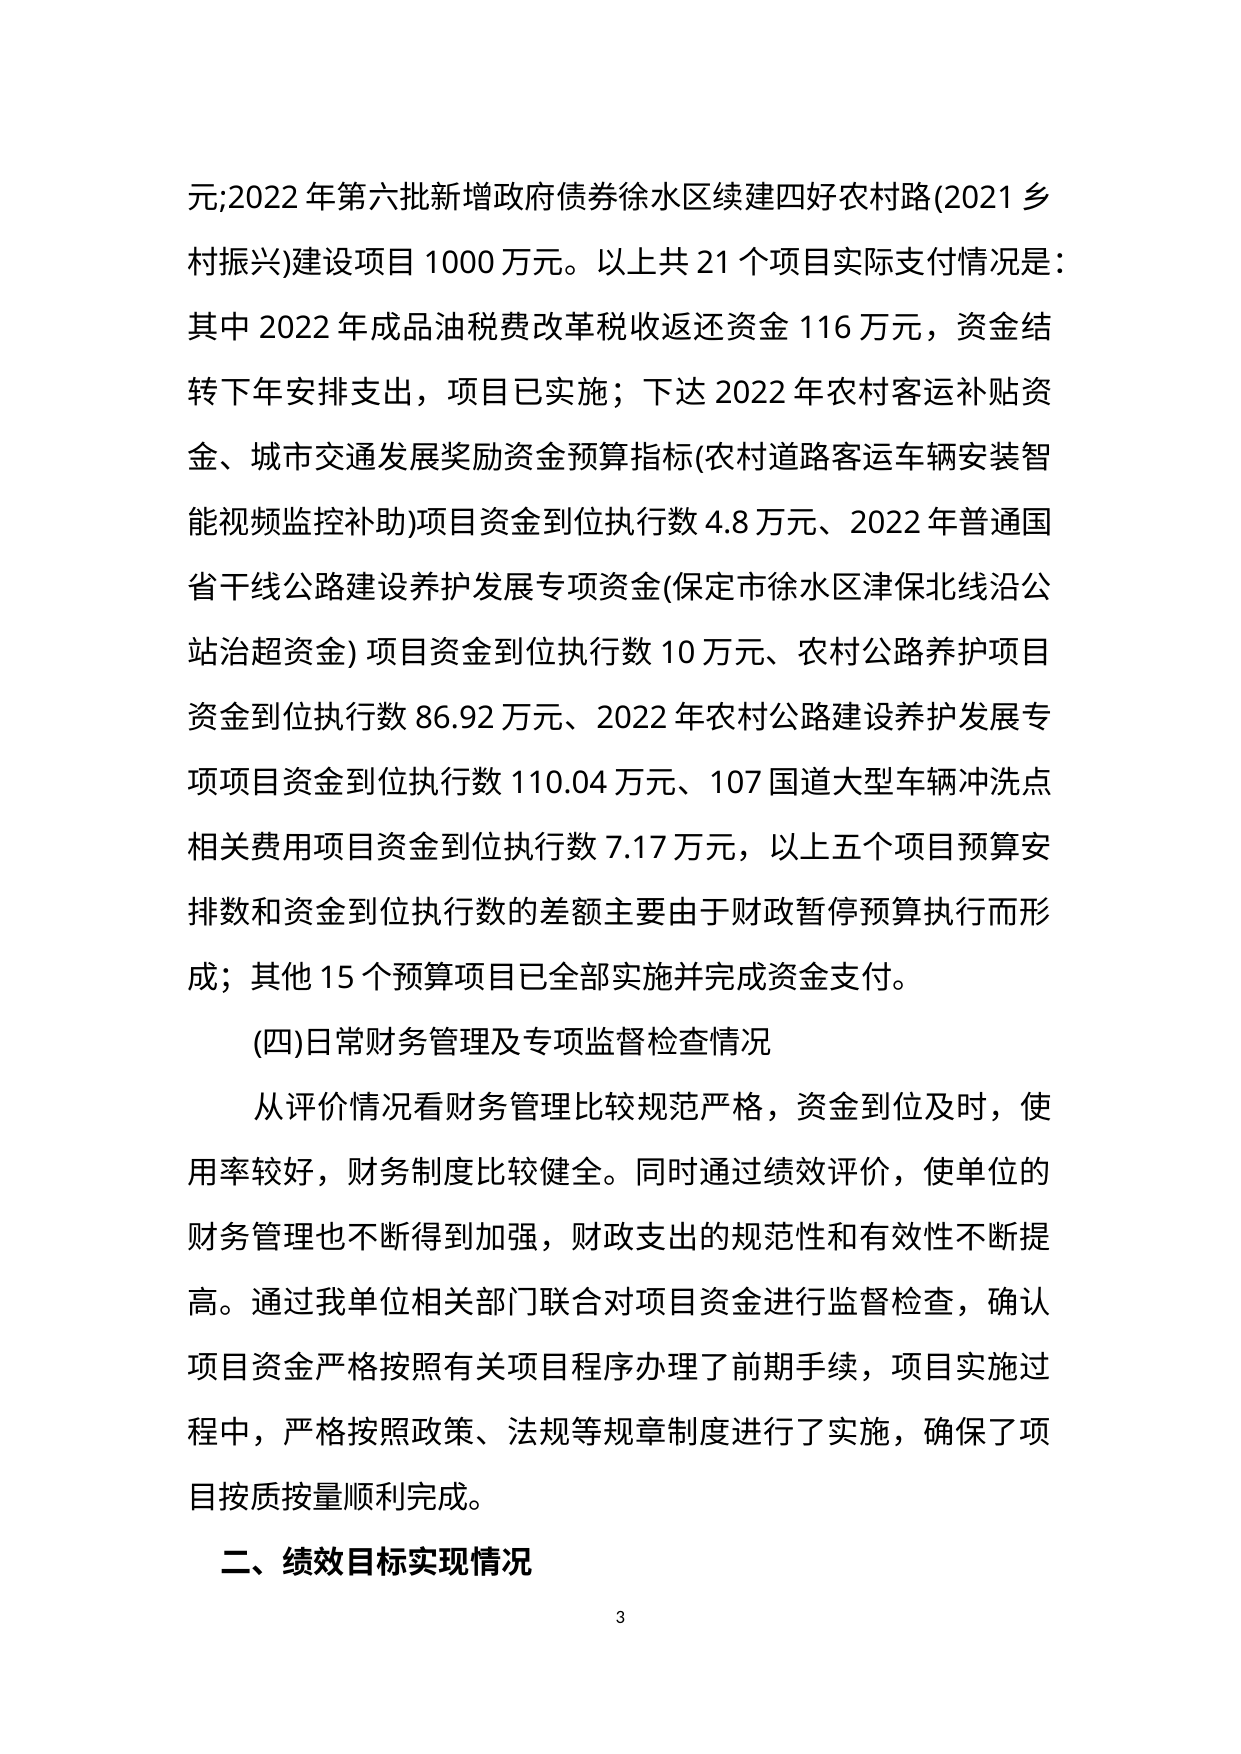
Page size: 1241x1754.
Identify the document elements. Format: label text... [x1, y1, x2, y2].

text (四)日常财务管理及专项监督检查情况 [187, 1007, 1053, 1072]
text 从评价情况看财务管理比较规范严格，资金到位及时，使用率较好，财务制度比较健全。同时通过绩效评价，使单位的财务管理也不断得到加强，财政支出的规范性和有效性不断提高。通过我单位相关部门联合对项目资金进行监督检查，确认项目资金严格按照有关项目程序办理了前期手续，项目实施过程中，严格按照政策、法规等规章制度进行了实施，确保了项目按质按量顺利完成。 [187, 1072, 1053, 1527]
text 二、绩效目标实现情况 [187, 1527, 1053, 1592]
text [187, 162, 1053, 1007]
